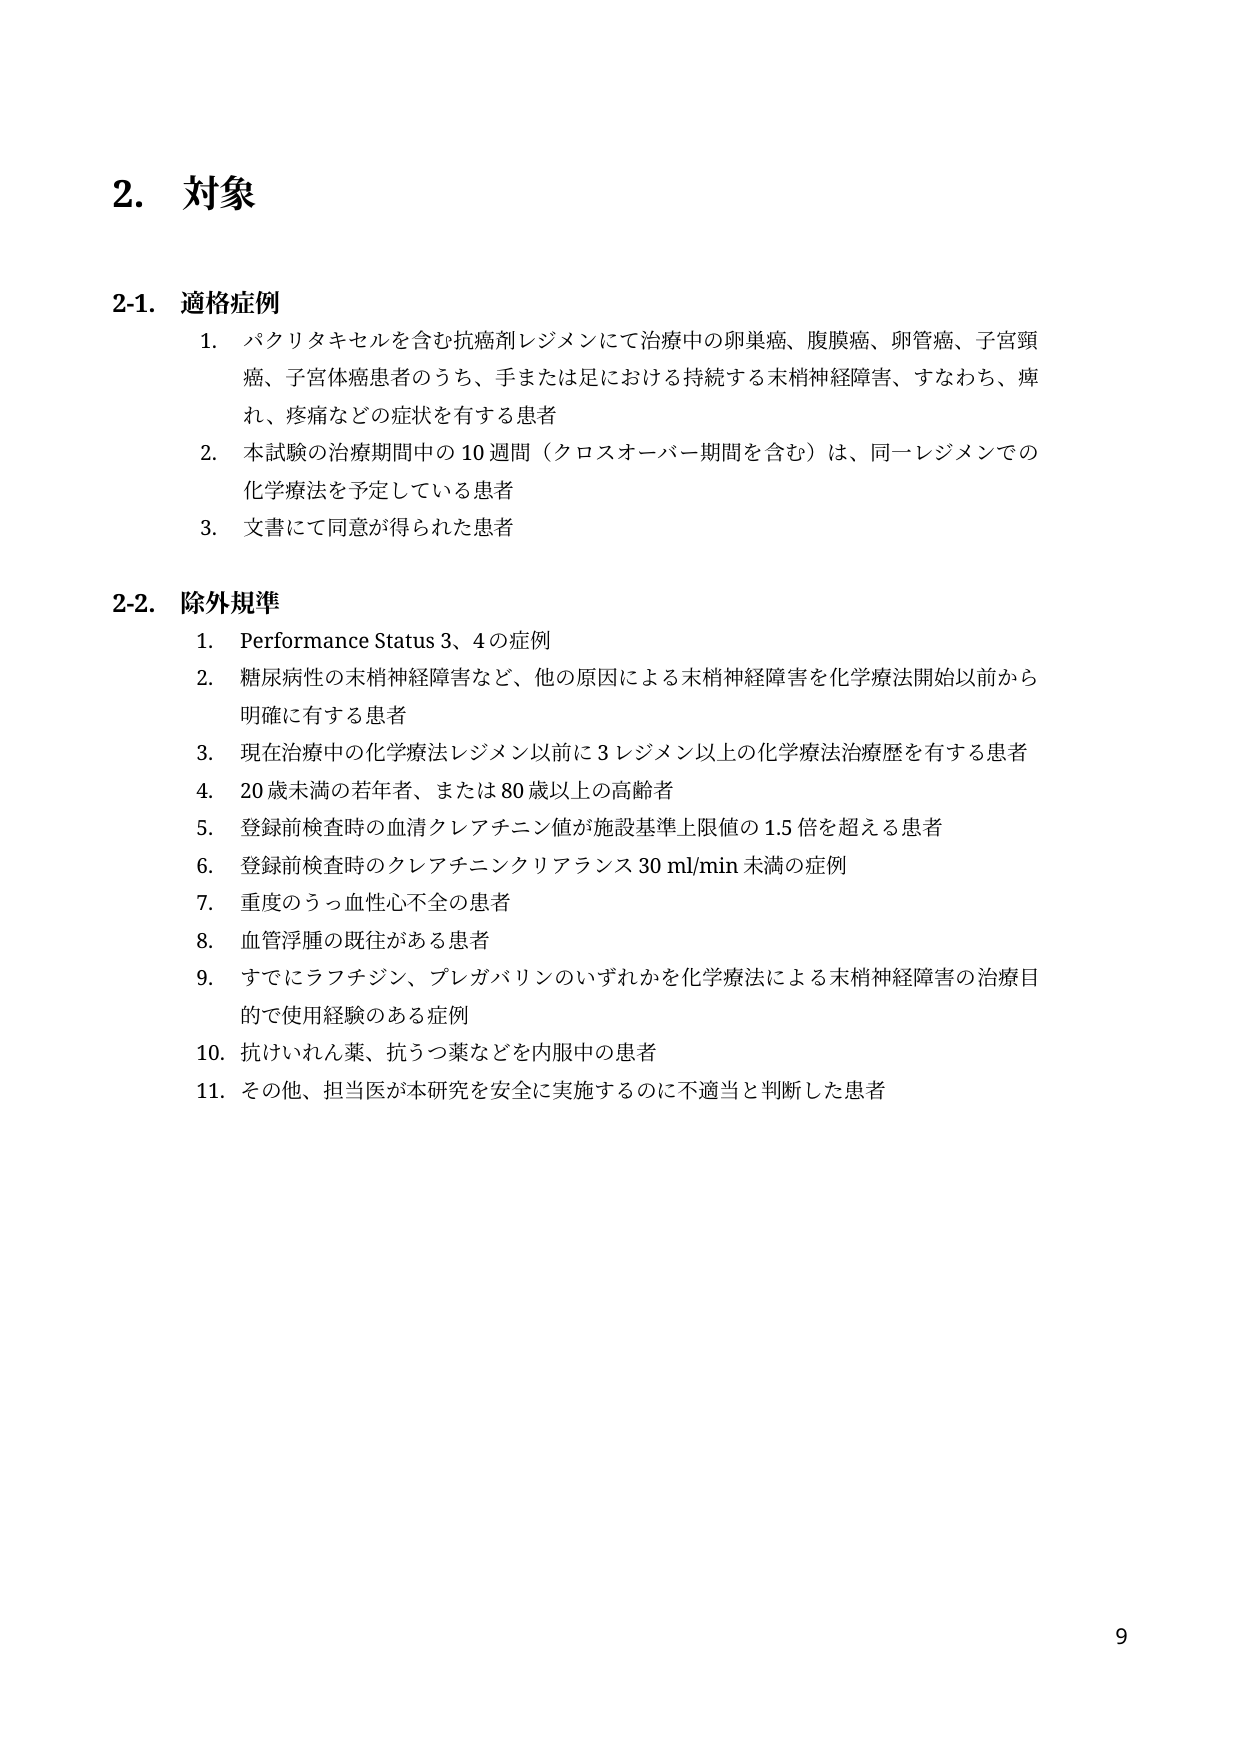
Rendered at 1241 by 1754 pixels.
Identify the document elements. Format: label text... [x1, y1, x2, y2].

text 2. 対象 [112, 164, 1128, 218]
list 抗けいれん薬、抗うつ薬などを内服中の患者 [196, 1033, 1040, 1071]
list その他、担当医が本研究を安全に実施するのに不適当と判断した患者 [196, 1071, 1040, 1108]
list 登録前検査時の血清クレアチニン値が施設基準上限値の1.5倍を超える患者 [196, 808, 1040, 846]
list 血管浮腫の既往がある患者 [196, 921, 1040, 958]
list 20歳未満の若年者、または80歳以上の高齢者 [196, 771, 1040, 808]
list 糖尿病性の末梢神経障害など、他の原因による末梢神経障害を化学療法開始以前から明確に有する患者 [196, 658, 1040, 733]
text 2-1. 適格症例 [112, 283, 1120, 321]
text 2-2. 除外規準 [112, 583, 1040, 621]
list すでにラフチジン、プレガバリンのいずれかを化学療法による末梢神経障害の治療目的で使用経験のある症例 [196, 958, 1040, 1033]
list 本試験の治療期間中の10週間（クロスオーバー期間を含む）は、同一レジメンでの化学療法を予定している患者 [200, 433, 1040, 508]
list パクリタキセルを含む抗癌剤レジメンにて治療中の卵巣癌、腹膜癌、卵管癌、子宮頸癌、子宮体癌患者のうち、手または足における持続する末梢神経障害、すなわち、痺れ、疼痛などの症状を有する患者 [200, 321, 1040, 433]
list Performance Status 3、4の症例 [196, 621, 1040, 658]
list 登録前検査時のクレアチニンクリアランス30 ml/min未満の症例 [196, 846, 1040, 883]
list 重度のうっ血性心不全の患者 [196, 883, 1040, 921]
list 現在治療中の化学療法レジメン以前に3レジメン以上の化学療法治療歴を有する患者 [196, 733, 1040, 771]
list 文書にて同意が得られた患者 [200, 508, 1040, 546]
